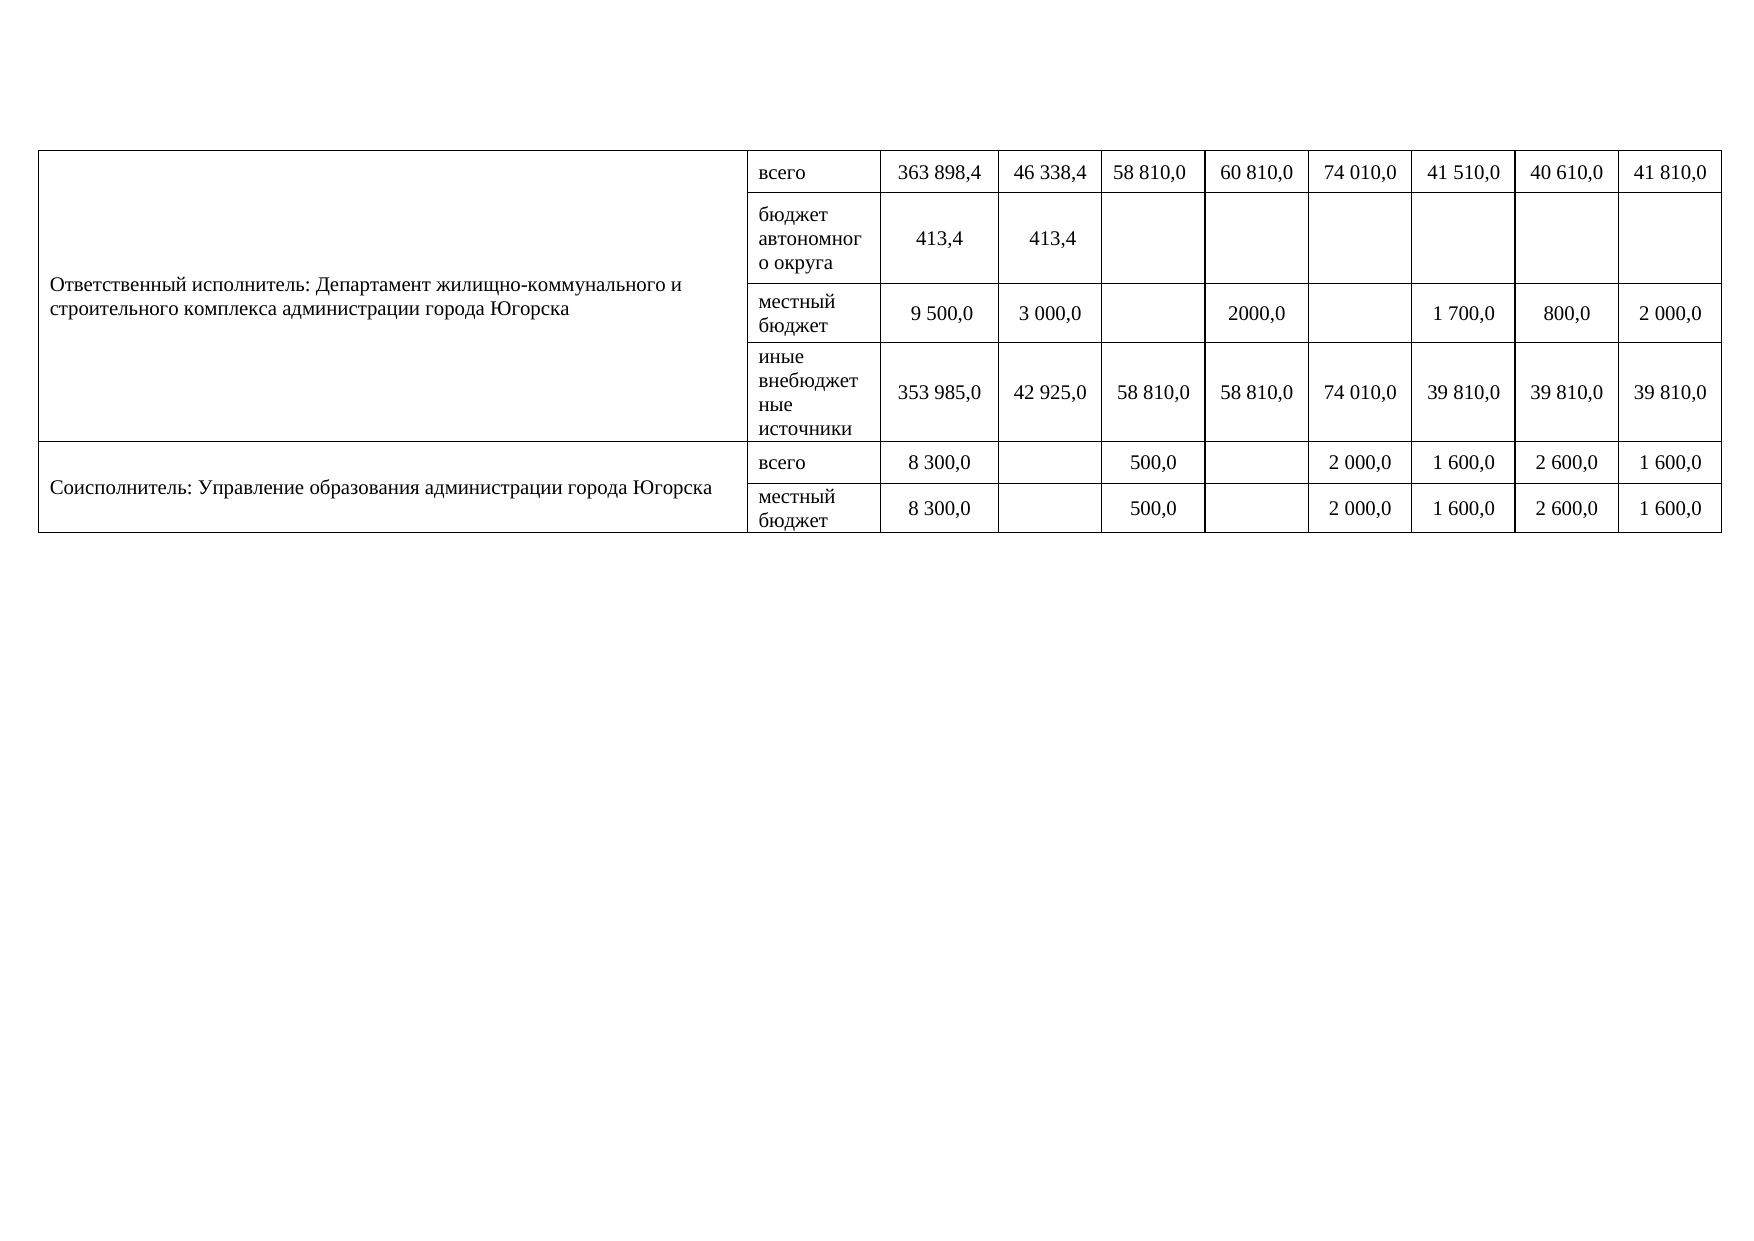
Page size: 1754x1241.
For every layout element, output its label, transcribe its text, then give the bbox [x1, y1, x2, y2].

table_cell 58 810,0 [1206, 343, 1308, 441]
table_cell 2 600,0 [1516, 442, 1618, 483]
table_cell [1516, 193, 1618, 283]
table_cell 1 600,0 [1412, 484, 1514, 532]
table_cell 353 985,0 [881, 343, 998, 441]
table_cell [999, 484, 1101, 532]
table_cell [1102, 193, 1204, 283]
table_cell [1102, 284, 1204, 342]
table_cell 9 500,0 [881, 284, 998, 342]
table_cell 413,4 [999, 193, 1101, 283]
table_cell Ответственный исполнитель: Департамент жилищно-коммунального и строительного комплекса администрации города Югорска [39, 151, 747, 441]
table_cell 41 510,0 [1412, 151, 1514, 192]
table_cell [1206, 484, 1308, 532]
table_cell 39 810,0 [1412, 343, 1514, 441]
table_cell 1 700,0 [1412, 284, 1514, 342]
table_cell 2000,0 [1206, 284, 1308, 342]
table_cell иные внебюджетные источники [748, 343, 880, 441]
table_cell местный бюджет [748, 484, 880, 532]
table_cell [1206, 193, 1308, 283]
table_cell [1412, 193, 1514, 283]
table_cell [1619, 193, 1721, 283]
table_cell Соисполнитель: Управление образования администрации города Югорска [39, 442, 747, 532]
table_cell [1206, 442, 1308, 483]
table_cell 8 300,0 [881, 442, 998, 483]
table_cell 40 610,0 [1516, 151, 1618, 192]
table_cell 2 000,0 [1309, 442, 1411, 483]
table_cell 1 600,0 [1619, 442, 1721, 483]
table_cell 3 000,0 [999, 284, 1101, 342]
table_cell бюджет автономного округа [748, 193, 880, 283]
table_cell 500,0 [1102, 484, 1204, 532]
table_cell 800,0 [1516, 284, 1618, 342]
table_cell 74 010,0 [1309, 151, 1411, 192]
table_cell всего [748, 151, 880, 192]
table_cell 60 810,0 [1206, 151, 1308, 192]
table_cell 413,4 [881, 193, 998, 283]
table_cell 58 810,0 [1102, 343, 1204, 441]
table_cell 39 810,0 [1516, 343, 1618, 441]
table_cell 41 810,0 [1619, 151, 1721, 192]
table_cell [1309, 193, 1411, 283]
table_cell 363 898,4 [881, 151, 998, 192]
table_cell 74 010,0 [1309, 343, 1411, 441]
table_cell местный бюджет [748, 284, 880, 342]
table_cell 2 000,0 [1619, 284, 1721, 342]
table_cell 46 338,4 [999, 151, 1101, 192]
table_cell 58 810,0 [1102, 151, 1204, 192]
table_cell 8 300,0 [881, 484, 998, 532]
table_cell 1 600,0 [1412, 442, 1514, 483]
table_cell всего [748, 442, 880, 483]
table_cell 1 600,0 [1619, 484, 1721, 532]
table_cell 2 000,0 [1309, 484, 1411, 532]
table_cell 2 600,0 [1516, 484, 1618, 532]
table_cell 500,0 [1102, 442, 1204, 483]
table_cell [999, 442, 1101, 483]
table_cell 42 925,0 [999, 343, 1101, 441]
table_cell 39 810,0 [1619, 343, 1721, 441]
table_cell [1309, 284, 1411, 342]
